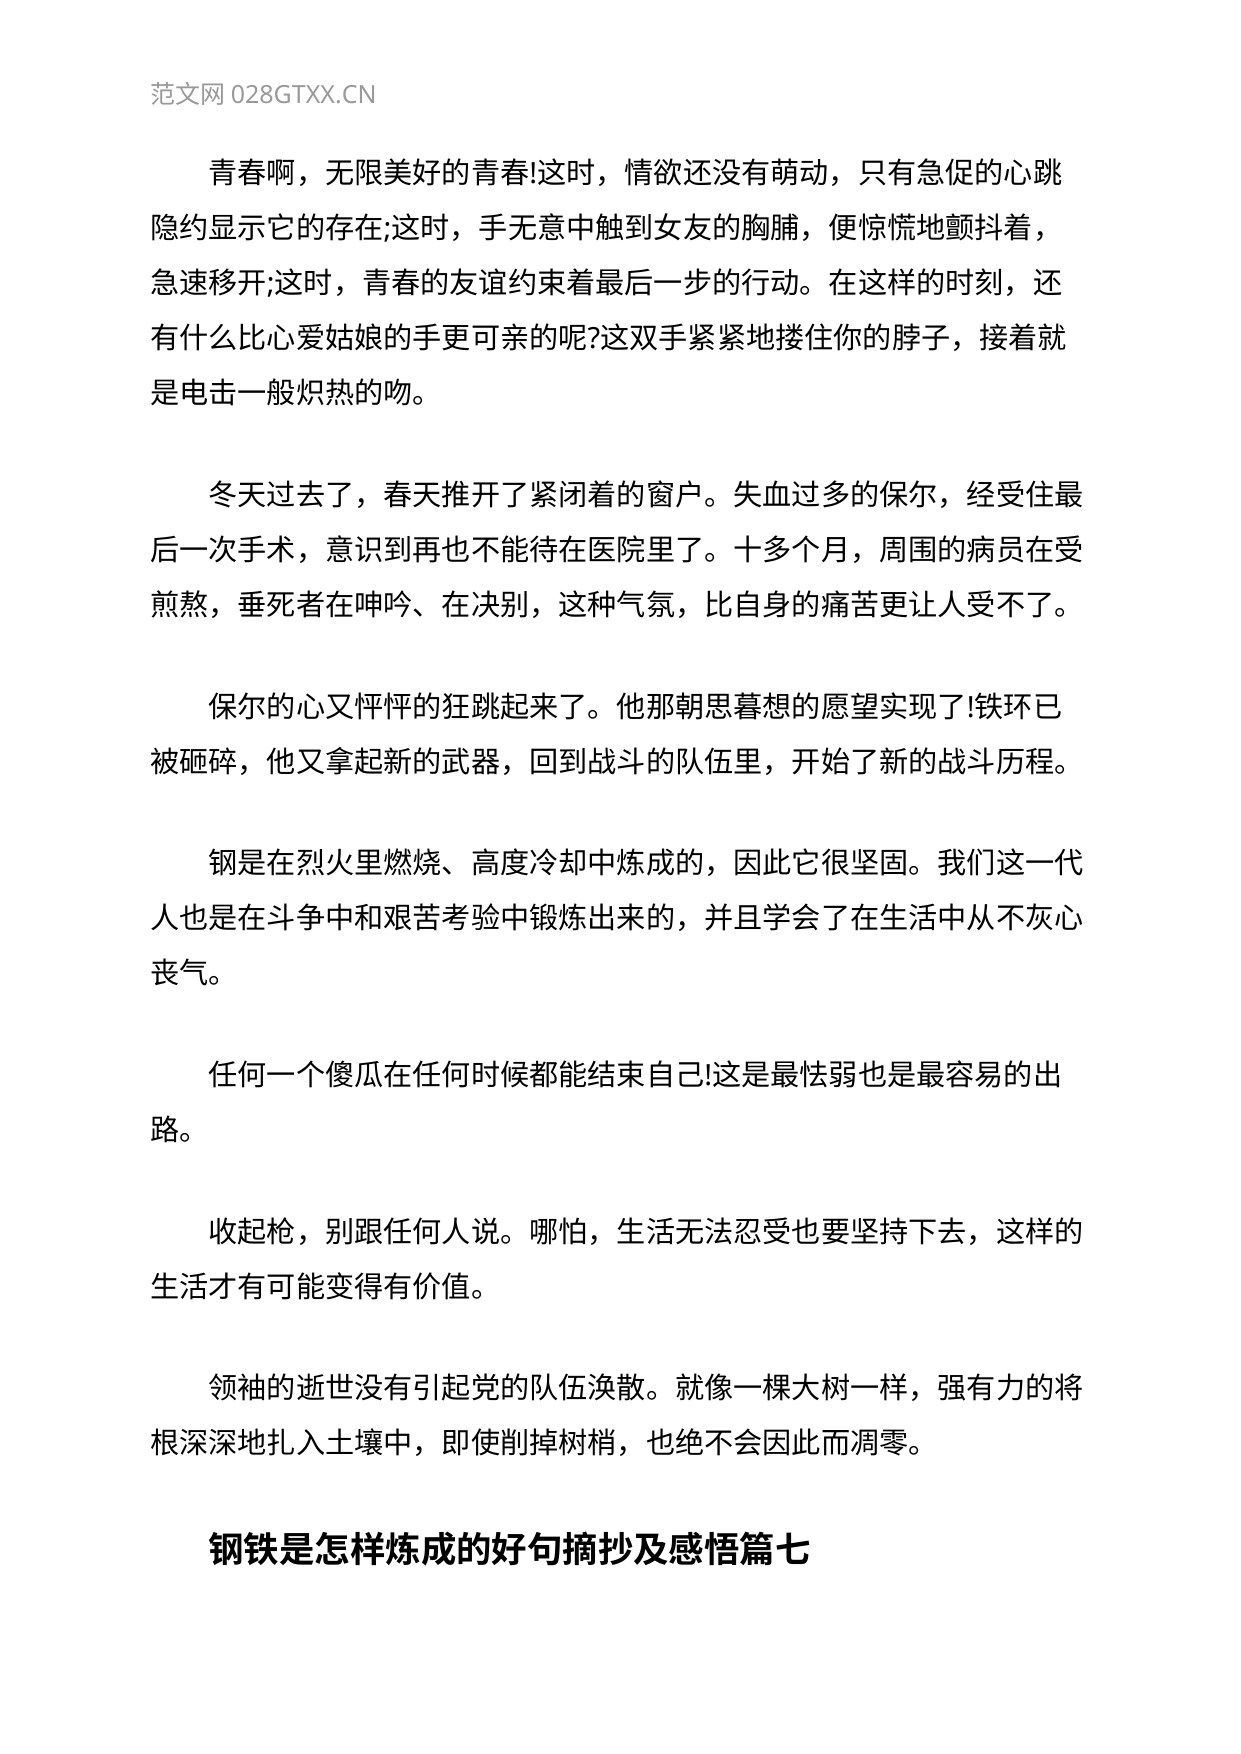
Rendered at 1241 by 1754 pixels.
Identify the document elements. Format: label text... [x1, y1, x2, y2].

text 任何一个傻瓜在任何时候都能结束自己!这是最怯弱也是最容易的出路。 [150, 1052, 1090, 1149]
text 青春啊，无限美好的青春!这时，情欲还没有萌动，只有急促的心跳隐约显示它的存在;这时，手无意中触到女友的胸脯，便惊慌地颤抖着，急速移开;这时，青春的友谊约束着最后一步的行动。在这样的时刻，还有什么比心爱姑娘的手更可亲的呢?这双手紧紧地搂住你的脖子，接着就是电击一般炽热的吻。 [150, 150, 1090, 412]
text 钢铁是怎样炼成的好句摘抄及感悟篇七 [150, 1522, 1090, 1573]
text 领袖的逝世没有引起党的队伍涣散。就像一棵大树一样，强有力的将根深深地扎入土壤中，即使削掉树梢，也绝不会因此而凋零。 [150, 1365, 1090, 1462]
text 收起枪，别跟任何人说。哪怕，生活无法忍受也要坚持下去，这样的生活才有可能变得有价值。 [150, 1208, 1090, 1306]
text 冬天过去了，春天推开了紧闭着的窗户。失血过多的保尔，经受住最后一次手术，意识到再也不能待在医院里了。十多个月，周围的病员在受煎熬，垂死者在呻吟、在决别，这种气氛，比自身的痛苦更让人受不了。 [150, 472, 1090, 624]
text 保尔的心又怦怦的狂跳起来了。他那朝思暮想的愿望实现了!铁环已被砸碎，他又拿起新的武器，回到战斗的队伍里，开始了新的战斗历程。 [150, 683, 1090, 781]
text 钢是在烈火里燃烧、高度冷却中炼成的，因此它很坚固。我们这一代人也是在斗争中和艰苦考验中锻炼出来的，并且学会了在生活中从不灰心丧气。 [150, 840, 1090, 992]
